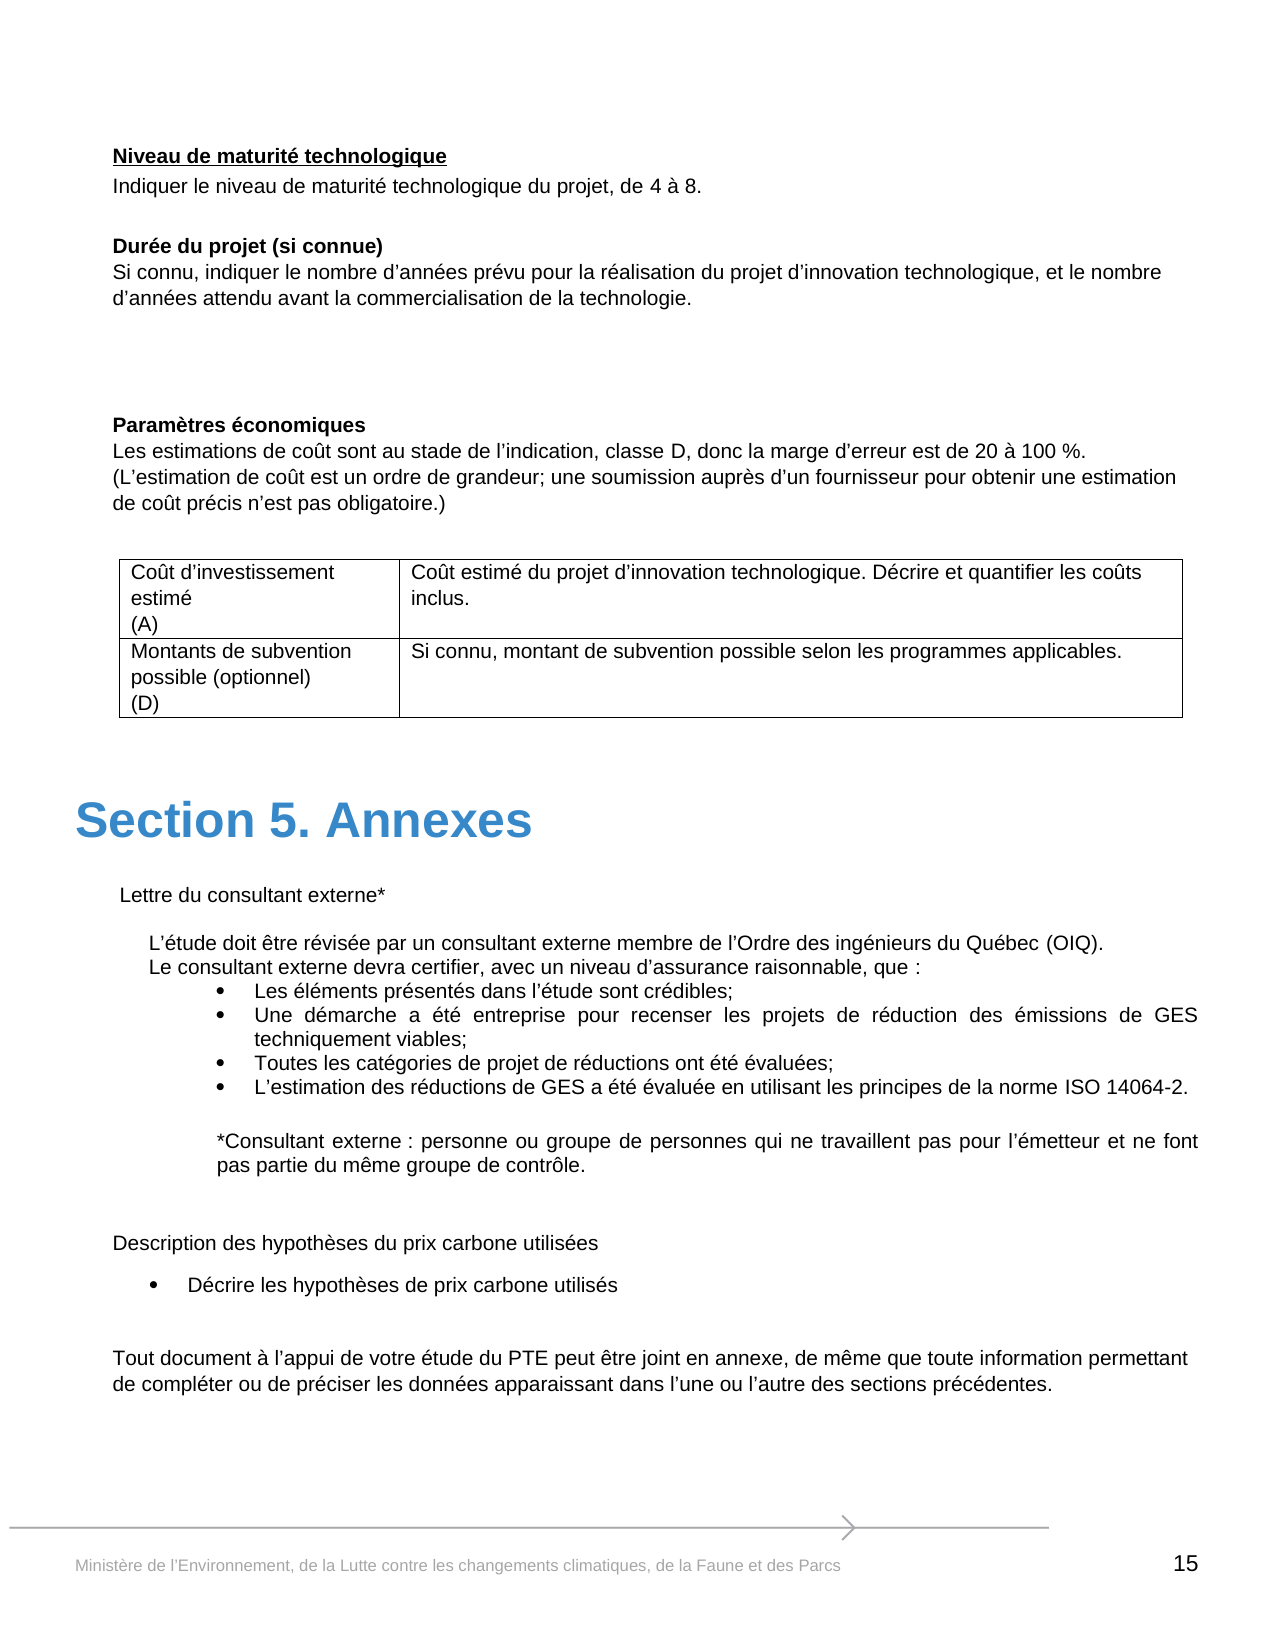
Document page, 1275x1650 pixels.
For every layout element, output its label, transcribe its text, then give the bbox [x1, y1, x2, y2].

subtitle Tout document à l’appui de votre étude du PTE peut être joint en annexe, de même que toute information permettant de compléter ou de préciser les données apparaissant dans l’une ou l’autre des sections précédentes. [112, 1346, 1200, 1395]
subtitle Niveau de maturité technologique [112, 144, 1200, 168]
subtitle Durée du projet (si connue) [112, 234, 1200, 258]
table_cell Si connu, montant de subvention possible selon les programmes applicables. [400, 639, 1182, 717]
subtitle Section 5. Annexes [75, 791, 1200, 848]
text L’étude doit être révisée par un consultant externe membre de l’Ordre des ingénieurs du Québec (OIQ). [148, 931, 1200, 954]
list Décrire les hypothèses de prix carbone utilisés [150, 1273, 1200, 1297]
subtitle Paramètres économiques [112, 413, 1200, 437]
text Les estimations de coût sont au stade de l’indication, classe D, donc la marge d’erreur est de 20 à 100 %. (L’estimation de coût est un ordre de grandeur; une soumission auprès d’un fournisseur pour obtenir une estimation de coût précis n’est pas obligatoire.) [112, 439, 1200, 515]
subtitle Indiquer le niveau de maturité technologique du projet, de 4 à 8. [112, 174, 1200, 198]
text Lettre du consultant externe* [119, 883, 1200, 907]
table_header Coût d’investissement estimé (A) [120, 560, 399, 638]
list Toutes les catégories de projet de réductions ont été évaluées; [217, 1051, 1200, 1074]
picture [9, 1511, 1055, 1545]
list Les éléments présentés dans l’étude sont crédibles; [217, 978, 1200, 1002]
text Description des hypothèses du prix carbone utilisées [112, 1231, 1200, 1254]
text Si connu, indiquer le nombre d’années prévu pour la réalisation du projet d’innovation technologique, et le nombre d’années attendu avant la commercialisation de la technologie. [112, 260, 1200, 310]
table_header Coût estimé du projet d’innovation technologique. Décrire et quantifier les coûts inclus. [400, 560, 1182, 638]
text *Consultant externe : personne ou groupe de personnes qui ne travaillent pas pour l’émetteur et ne font pas partie du même groupe de contrôle. [217, 1129, 1200, 1177]
text Le consultant externe devra certifier, avec un niveau d’assurance raisonnable, que : [148, 954, 1200, 978]
list Une démarche a été entreprise pour recenser les projets de réduction des émissions de GES techniquement viables; [217, 1002, 1200, 1051]
list L’estimation des réductions de GES a été évaluée en utilisant les principes de la norme ISO 14064-2. [217, 1074, 1200, 1099]
table_cell Montants de subvention possible (optionnel) (D) [120, 639, 399, 717]
